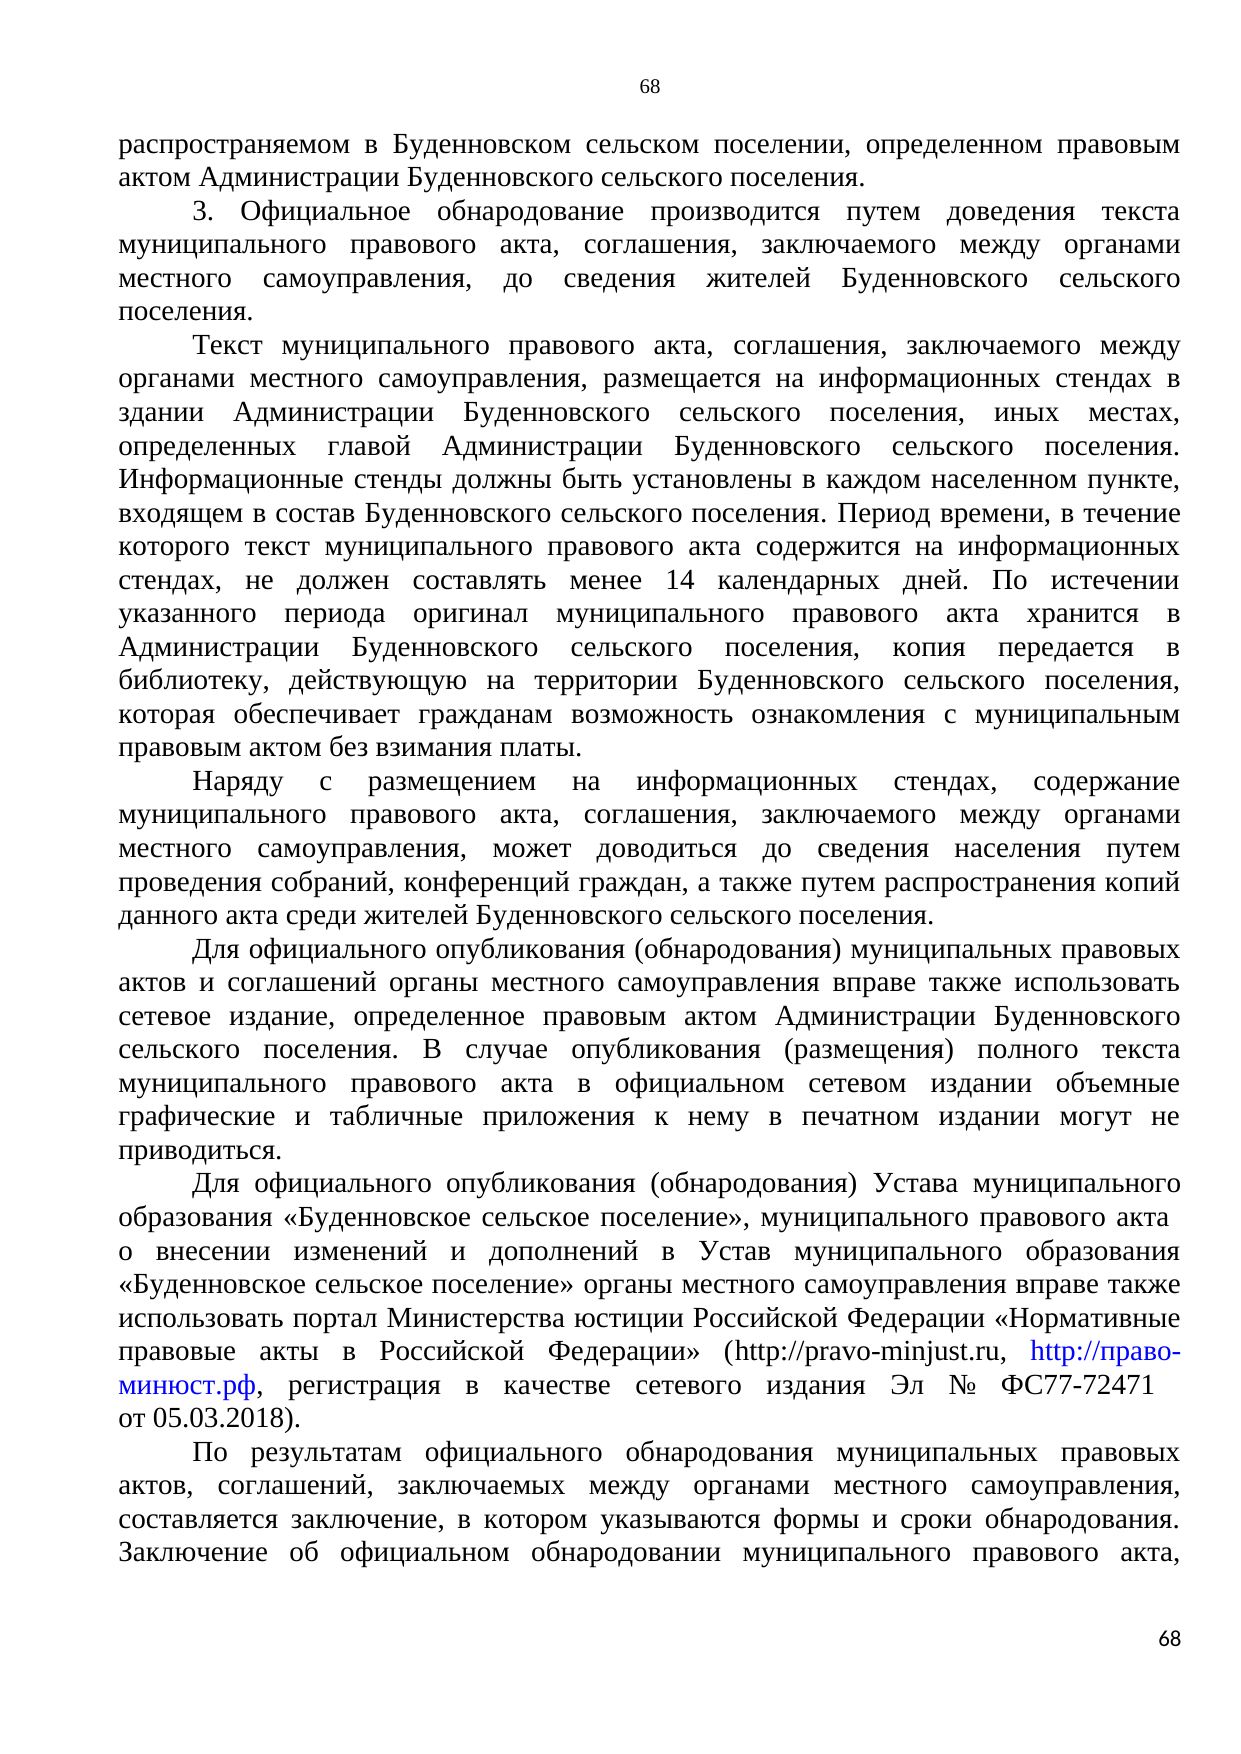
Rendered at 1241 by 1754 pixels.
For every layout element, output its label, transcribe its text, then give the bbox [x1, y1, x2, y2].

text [118, 126, 1181, 193]
text Наряду с размещением на информационных стендах, содержание муниципального правового акта, соглашения, заключаемого между органами местного самоуправления, может доводиться до сведения населения путем проведения собраний, конференций граждан, а также путем распространения копий данного акта среди жителей Буденновского сельского поселения. [118, 763, 1181, 931]
text 3. Официальное обнародование производится путем доведения текста муниципального правового акта, соглашения, заключаемого между органами местного самоуправления, до сведения жителей Буденновского сельского поселения. [118, 193, 1181, 327]
text Для официального опубликования (обнародования) Устава муниципального образования «Буденновское сельское поселение», муниципального правового акта о внесении изменений и дополнений в Устав муниципального образования «Буденновское сельское поселение» органы местного самоуправления вправе также использовать портал Министерства юстиции Российской Федерации «Нормативные правовые акты в Российской Федерации» (http://pravo-minjust.ru, http://право-минюст.рф, регистрация в качестве сетевого издания Эл № ФС77-72471 от 05.03.2018). [118, 1166, 1181, 1434]
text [118, 1434, 1181, 1568]
text Для официального опубликования (обнародования) муниципальных правовых актов и соглашений органы местного самоуправления вправе также использовать сетевое издание, определенное правовым актом Администрации Буденновского сельского поселения. В случае опубликования (размещения) полного текста муниципального правового акта в официальном сетевом издании объемные графические и табличные приложения к нему в печатном издании могут не приводиться. [118, 931, 1181, 1166]
text Текст муниципального правового акта, соглашения, заключаемого между органами местного самоуправления, размещается на информационных стендах в здании Администрации Буденновского сельского поселения, иных местах, определенных главой Администрации Буденновского сельского поселения. Информационные стенды должны быть установлены в каждом населенном пункте, входящем в состав Буденновского сельского поселения. Период времени, в течение которого текст муниципального правового акта содержится на информационных стендах, не должен составлять менее 14 календарных дней. По истечении указанного периода оригинал муниципального правового акта хранится в Администрации Буденновского сельского поселения, копия передается в библиотеку, действующую на территории Буденновского сельского поселения, которая обеспечивает гражданам возможность ознакомления с муниципальным правовым актом без взимания платы. [118, 327, 1181, 763]
